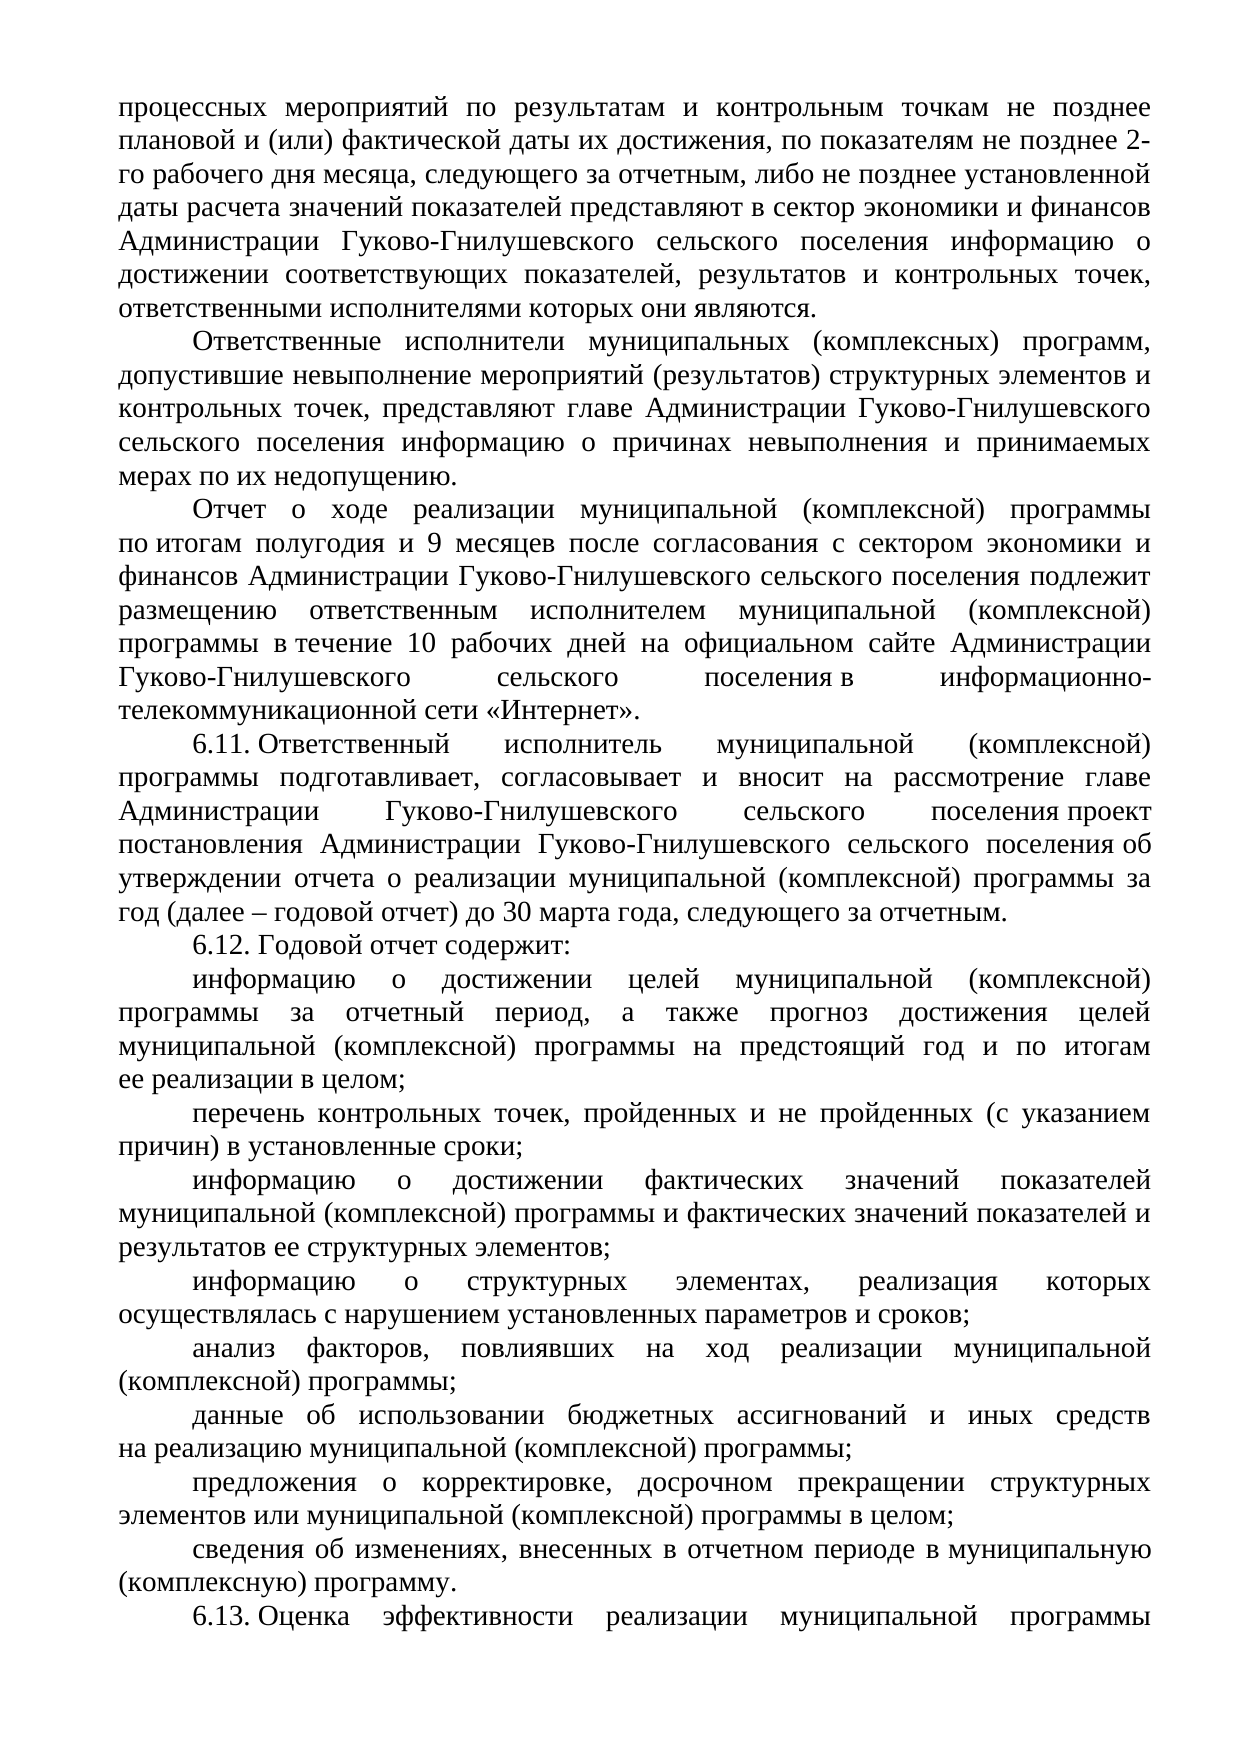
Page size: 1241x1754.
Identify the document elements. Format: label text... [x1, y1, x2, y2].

text информацию о структурных элементах, реализация которых осуществлялась с нарушением установленных параметров и сроков; [118, 1263, 1152, 1330]
text данные об использовании бюджетных ассигнований и иных средств на реализацию муниципальной (комплексной) программы; [118, 1397, 1152, 1464]
text 6.12. Годовой отчет содержит: [118, 927, 1152, 961]
text Ответственные исполнители муниципальных (комплексных) программ, допустившие невыполнение мероприятий (результатов) структурных элементов и контрольных точек, представляют главе Администрации Гуково-Гнилушевского сельского поселения информацию о причинах невыполнения и принимаемых мерах по их недопущению. [118, 323, 1152, 491]
text сведения об изменениях, внесенных в отчетном периоде в муниципальную (комплексную) программу. [118, 1531, 1152, 1598]
text информацию о достижении фактических значений показателей муниципальной (комплексной) программы и фактических значений показателей и результатов ее структурных элементов; [118, 1162, 1152, 1263]
text перечень контрольных точек, пройденных и не пройденных (с указанием причин) в установленные сроки; [118, 1095, 1152, 1162]
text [118, 89, 1152, 323]
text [118, 1598, 1152, 1632]
text предложения о корректировке, досрочном прекращении структурных элементов или муниципальной (комплексной) программы в целом; [118, 1464, 1152, 1531]
text 6.11. Ответственный исполнитель муниципальной (комплексной) программы подготавливает, согласовывает и вносит на рассмотрение главе Администрации Гуково-Гнилушевского сельского поселения проект постановления Администрации Гуково-Гнилушевского сельского поселения об утверждении отчета о реализации муниципальной (комплексной) программы за год (далее – годовой отчет) до 30 марта года, следующего за отчетным. [118, 726, 1152, 927]
text Отчет о ходе реализации муниципальной (комплексной) программы по итогам полугодия и 9 месяцев после согласования с сектором экономики и финансов Администрации Гуково-Гнилушевского сельского поселения подлежит размещению ответственным исполнителем муниципальной (комплексной) программы в течение 10 рабочих дней на официальном сайте Администрации Гуково-Гнилушевского сельского поселения в информационно-телекоммуникационной сети «Интернет». [118, 491, 1152, 726]
text информацию о достижении целей муниципальной (комплексной) программы за отчетный период, а также прогноз достижения целей муниципальной (комплексной) программы на предстоящий год и по итогам ее реализации в целом; [118, 961, 1152, 1095]
text анализ факторов, повлиявших на ход реализации муниципальной (комплексной) программы; [118, 1330, 1152, 1397]
